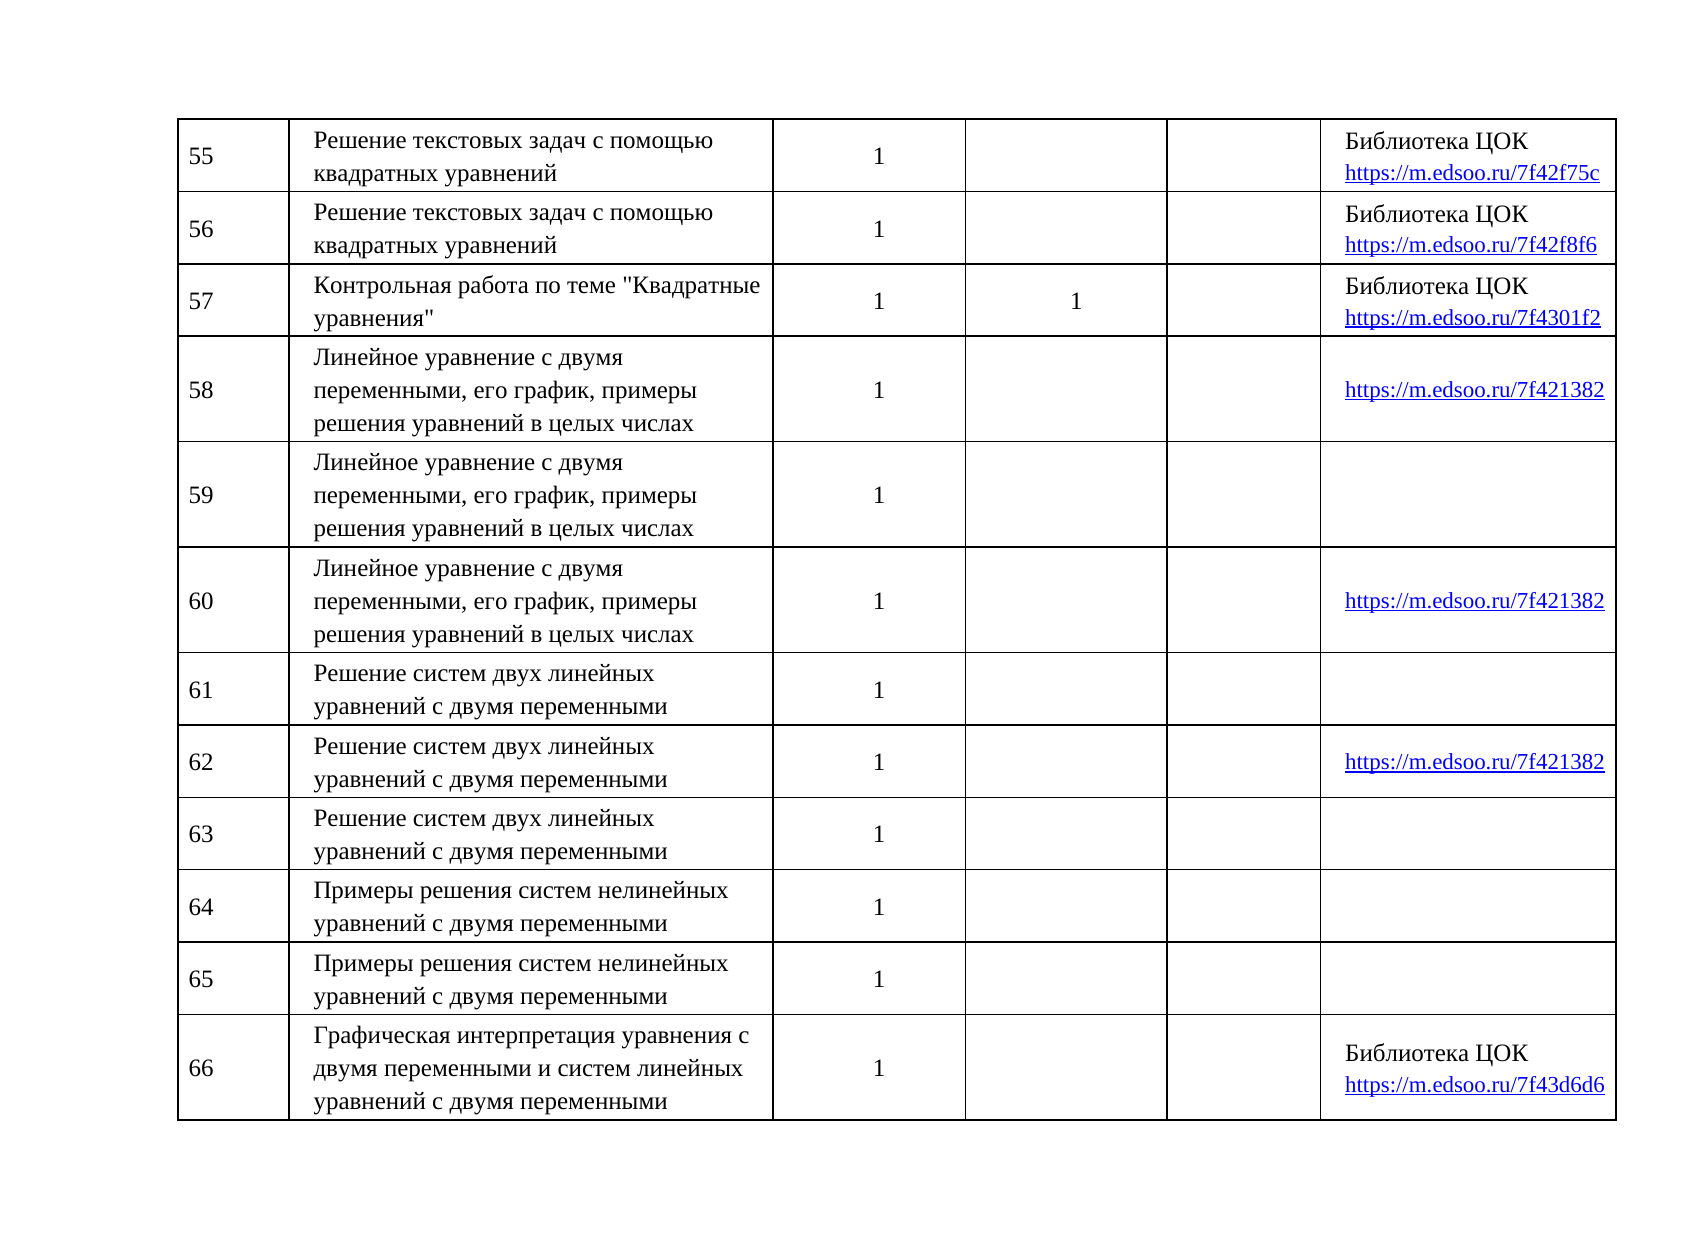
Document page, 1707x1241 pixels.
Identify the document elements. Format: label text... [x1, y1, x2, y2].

table_cell [966, 653, 1166, 724]
table_cell Примеры решения систем нелинейных уравнений с двумя переменными [290, 943, 772, 1013]
table_cell Линейное уравнение с двумя переменными, его график, примеры решения уравнений в целых числах [290, 337, 772, 441]
table_cell 61 [179, 653, 288, 724]
table_cell [1321, 870, 1615, 941]
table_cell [290, 1015, 772, 1119]
table_cell [1168, 337, 1320, 441]
table_cell 60 [179, 548, 288, 652]
table_cell [1168, 798, 1320, 869]
table_cell 58 [179, 337, 288, 441]
table_cell 1 [774, 870, 965, 941]
table_cell 57 [179, 265, 288, 335]
table_cell Линейное уравнение с двумя переменными, его график, примеры решения уравнений в целых числах [290, 442, 772, 546]
table_cell 63 [179, 798, 288, 869]
table_cell 55 [179, 120, 288, 191]
table_cell 56 [179, 192, 288, 263]
table_cell https://m.edsoo.ru/7f421382 [1321, 726, 1615, 796]
table_cell Решение систем двух линейных уравнений с двумя переменными [290, 653, 772, 724]
table_cell [1321, 442, 1615, 546]
table_cell 64 [179, 870, 288, 941]
table_cell [1168, 1015, 1320, 1119]
table_cell https://m.edsoo.ru/7f421382 [1321, 548, 1615, 652]
table_cell [966, 120, 1166, 191]
table_cell [1168, 442, 1320, 546]
table_cell 1 [774, 798, 965, 869]
table_cell Решение текстовых задач с помощью квадратных уравнений [290, 120, 772, 191]
table_cell Контрольная работа по теме "Квадратные уравнения" [290, 265, 772, 335]
table_cell 1 [774, 442, 965, 546]
table_cell 1 [966, 265, 1166, 335]
table_cell Библиотека ЦОК https://m.edsoo.ru/7f4301f2 [1321, 265, 1615, 335]
table_cell 1 [774, 943, 965, 1013]
table_cell Примеры решения систем нелинейных уравнений с двумя переменными [290, 870, 772, 941]
table_cell [966, 943, 1166, 1013]
table_cell [1321, 798, 1615, 869]
table_cell [1168, 726, 1320, 796]
table_cell [966, 548, 1166, 652]
table_cell 66 [179, 1015, 288, 1119]
table_cell [966, 870, 1166, 941]
table_cell [1168, 120, 1320, 191]
table_cell [966, 1015, 1166, 1119]
table_cell Библиотека ЦОК https://m.edsoo.ru/7f42f75c [1321, 120, 1615, 191]
table_cell 1 [774, 337, 965, 441]
table_cell [1168, 548, 1320, 652]
table_cell [1168, 265, 1320, 335]
table_cell [966, 192, 1166, 263]
table_cell 1 [774, 548, 965, 652]
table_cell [1321, 1015, 1615, 1119]
table_cell https://m.edsoo.ru/7f421382 [1321, 337, 1615, 441]
table_cell [1168, 192, 1320, 263]
table_cell 1 [774, 265, 965, 335]
table_cell 59 [179, 442, 288, 546]
table_cell [966, 798, 1166, 869]
table_cell Линейное уравнение с двумя переменными, его график, примеры решения уравнений в целых числах [290, 548, 772, 652]
table_cell 1 [774, 192, 965, 263]
table_cell [966, 726, 1166, 796]
table_cell 1 [774, 120, 965, 191]
table_cell Решение систем двух линейных уравнений с двумя переменными [290, 798, 772, 869]
table_cell Решение текстовых задач с помощью квадратных уравнений [290, 192, 772, 263]
table_cell 1 [774, 653, 965, 724]
table_cell [966, 442, 1166, 546]
table_cell 1 [774, 726, 965, 796]
table_cell [966, 337, 1166, 441]
table_cell Решение систем двух линейных уравнений с двумя переменными [290, 726, 772, 796]
table_cell [1168, 943, 1320, 1013]
table_cell [1321, 653, 1615, 724]
table_cell 62 [179, 726, 288, 796]
table_cell 65 [179, 943, 288, 1013]
table_cell 1 [774, 1015, 965, 1119]
table_cell [1168, 653, 1320, 724]
table_cell Библиотека ЦОК https://m.edsoo.ru/7f42f8f6 [1321, 192, 1615, 263]
table_cell [1321, 943, 1615, 1013]
table_cell [1168, 870, 1320, 941]
